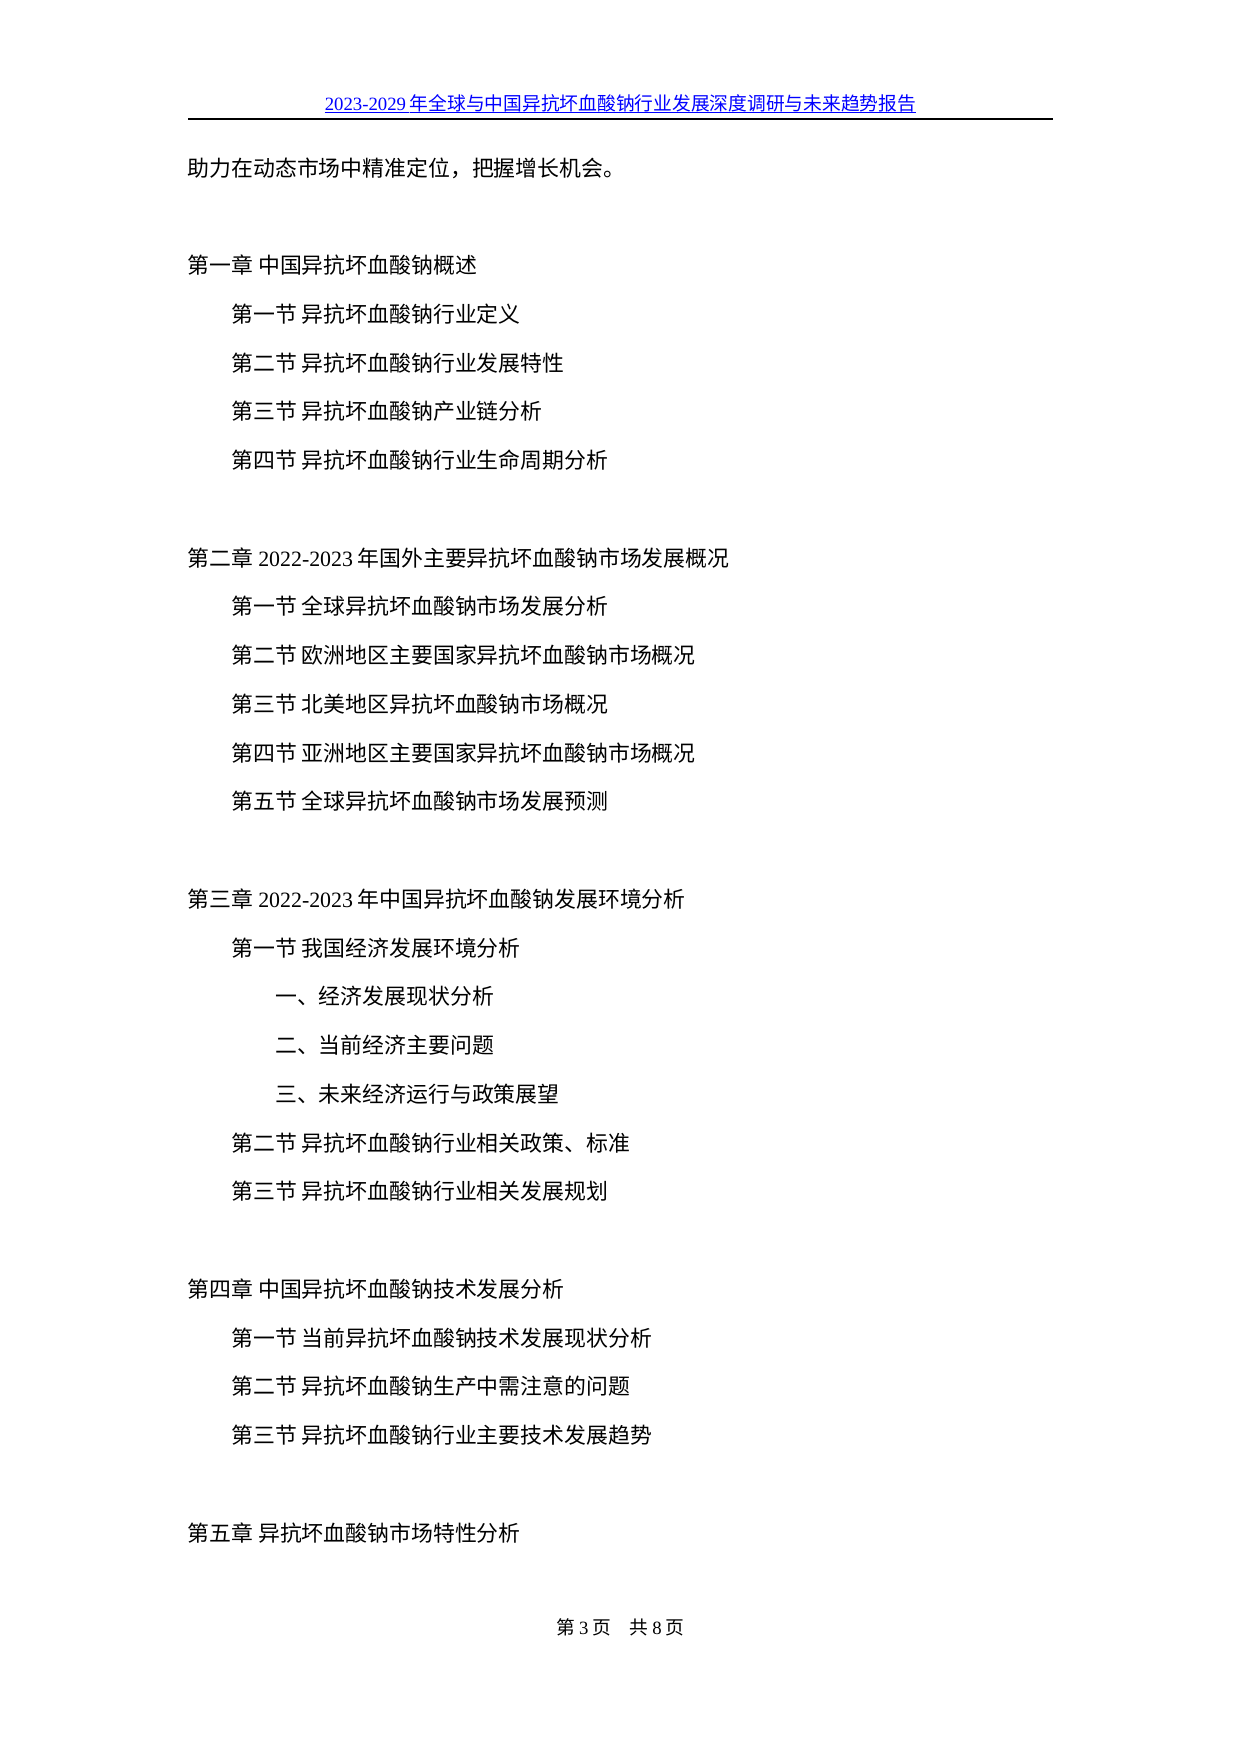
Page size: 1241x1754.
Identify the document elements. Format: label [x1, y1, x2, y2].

text [187, 150, 1053, 1548]
